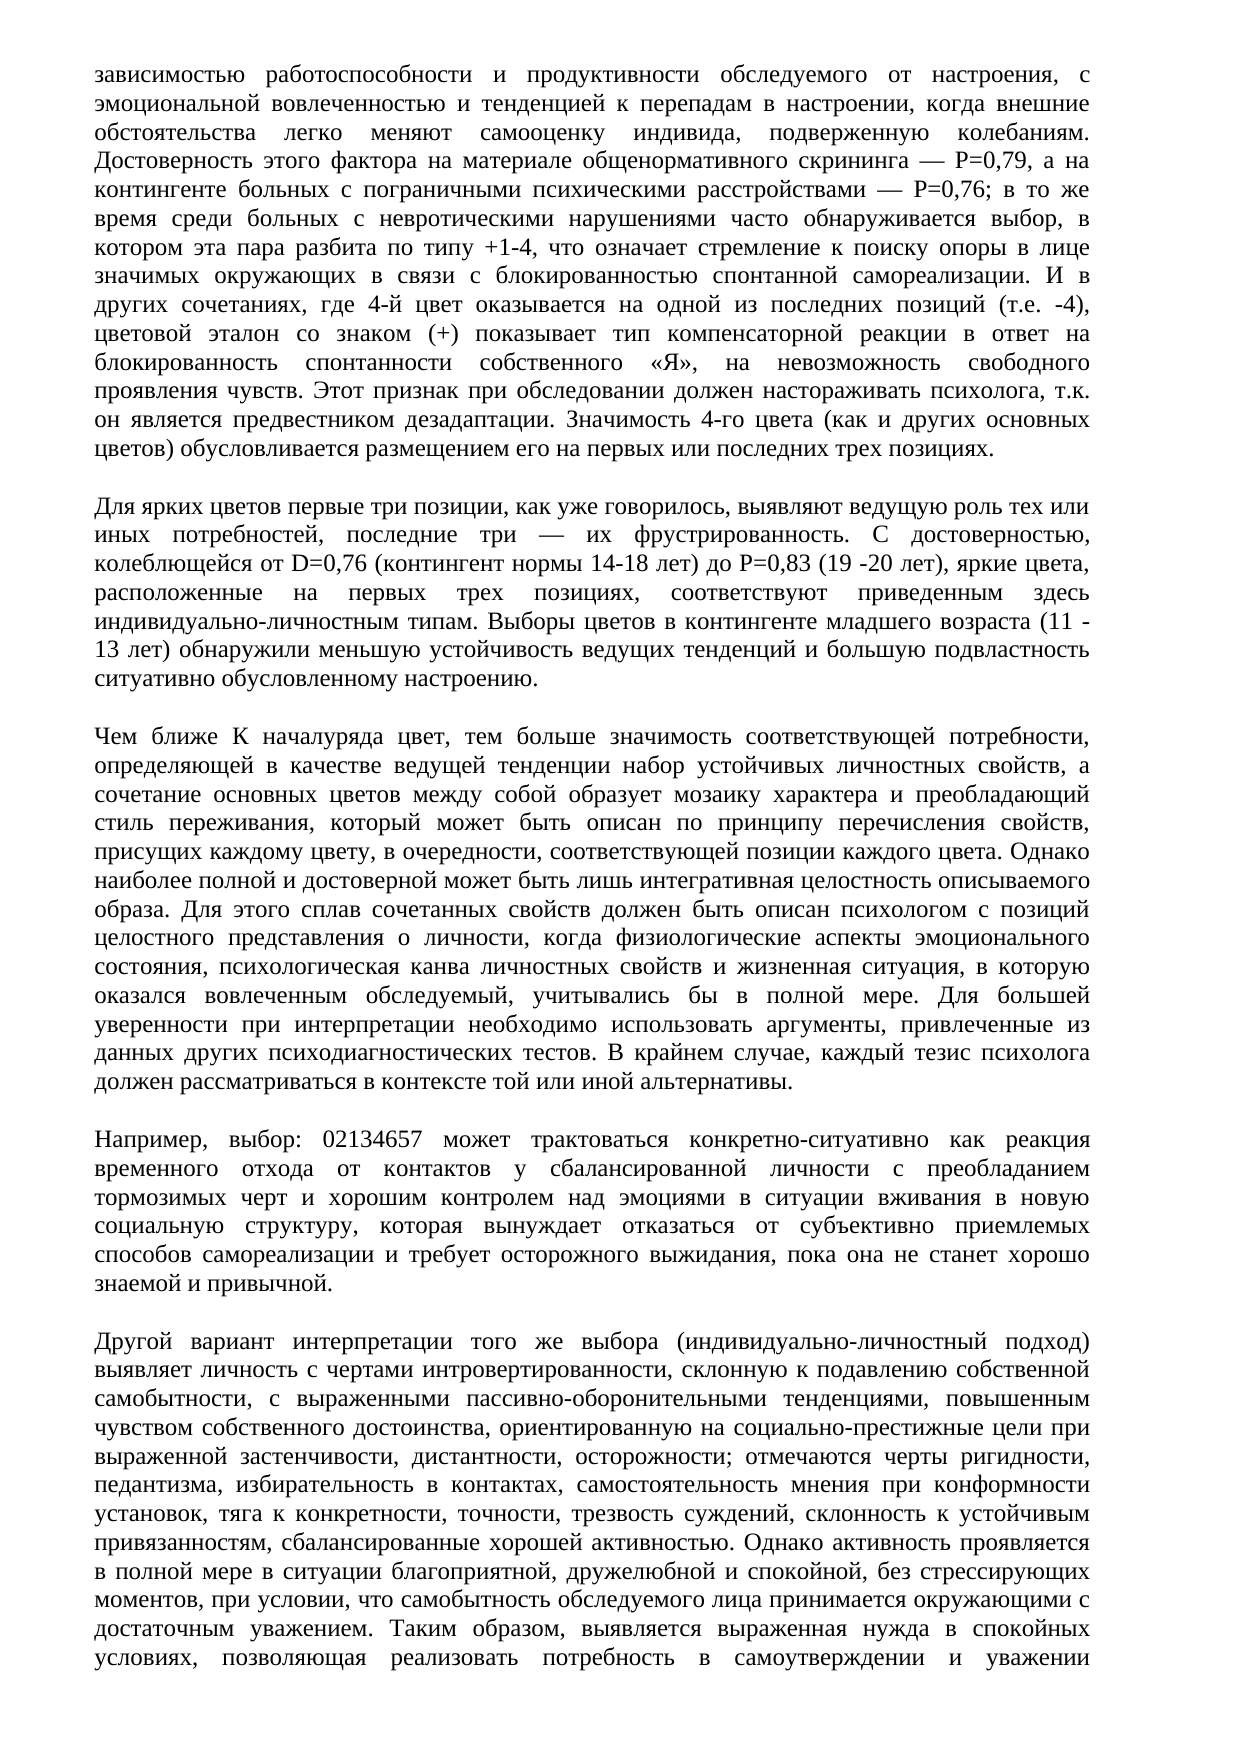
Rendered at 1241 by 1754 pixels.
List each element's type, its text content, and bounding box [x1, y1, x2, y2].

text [94, 59, 1091, 462]
text Например, выбор: 02134657 может трактоваться конкретно-ситуативно как реакция временного отхода от контактов у сбалансированной личности с преобладанием тормозимых черт и хорошим контролем над эмоциями в ситуации вживания в новую социальную структуру, которая вынуждает отказаться от субъективно приемлемых способов самореализации и требует осторожного выжидания, пока она не станет хорошо знаемой и привычной. [94, 1124, 1091, 1297]
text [94, 1326, 1091, 1671]
text Для ярких цветов первые три позиции, как уже говорилось, выявляют ведущую роль тех или иных потребностей, последние три — их фрустрированность. С достоверностью, колеблющейся от D=0,76 (контингент нормы 14-18 лет) до Р=0,83 (19 -20 лет), яркие цвета, расположенные на первых трех позициях, соответствуют приведенным здесь индивидуально-личностным типам. Выборы цветов в контингенте младшего возраста (11 -13 лет) обнаружили меньшую устойчивость ведущих тенденций и большую подвластность ситуативно обусловленному настроению. [94, 491, 1091, 692]
text Чем ближе К началуряда цвет, тем больше значимость соответствующей потребности, определяющей в качестве ведущей тенденции набор устойчивых личностных свойств, а сочетание основных цветов между собой образует мозаику характера и преобладающий стиль переживания, который может быть описан по принципу перечисления свойств, присущих каждому цвету, в очередности, соответствующей позиции каждого цвета. Однако наиболее полной и достоверной может быть лишь интегративная целостность описываемого образа. Для этого сплав сочетанных свойств должен быть описан психологом с позиций целостного представления о личности, когда физиологические аспекты эмоционального состояния, психологическая канва личностных свойств и жизненная ситуация, в которую оказался вовлеченным обследуемый, учитывались бы в полной мере. Для большей уверенности при интерпретации необходимо использовать аргументы, привлеченные из данных других психодиагностических тестов. В крайнем случае, каждый тезис психолога должен рассматриваться в контексте той или иной альтернативы. [94, 721, 1091, 1095]
